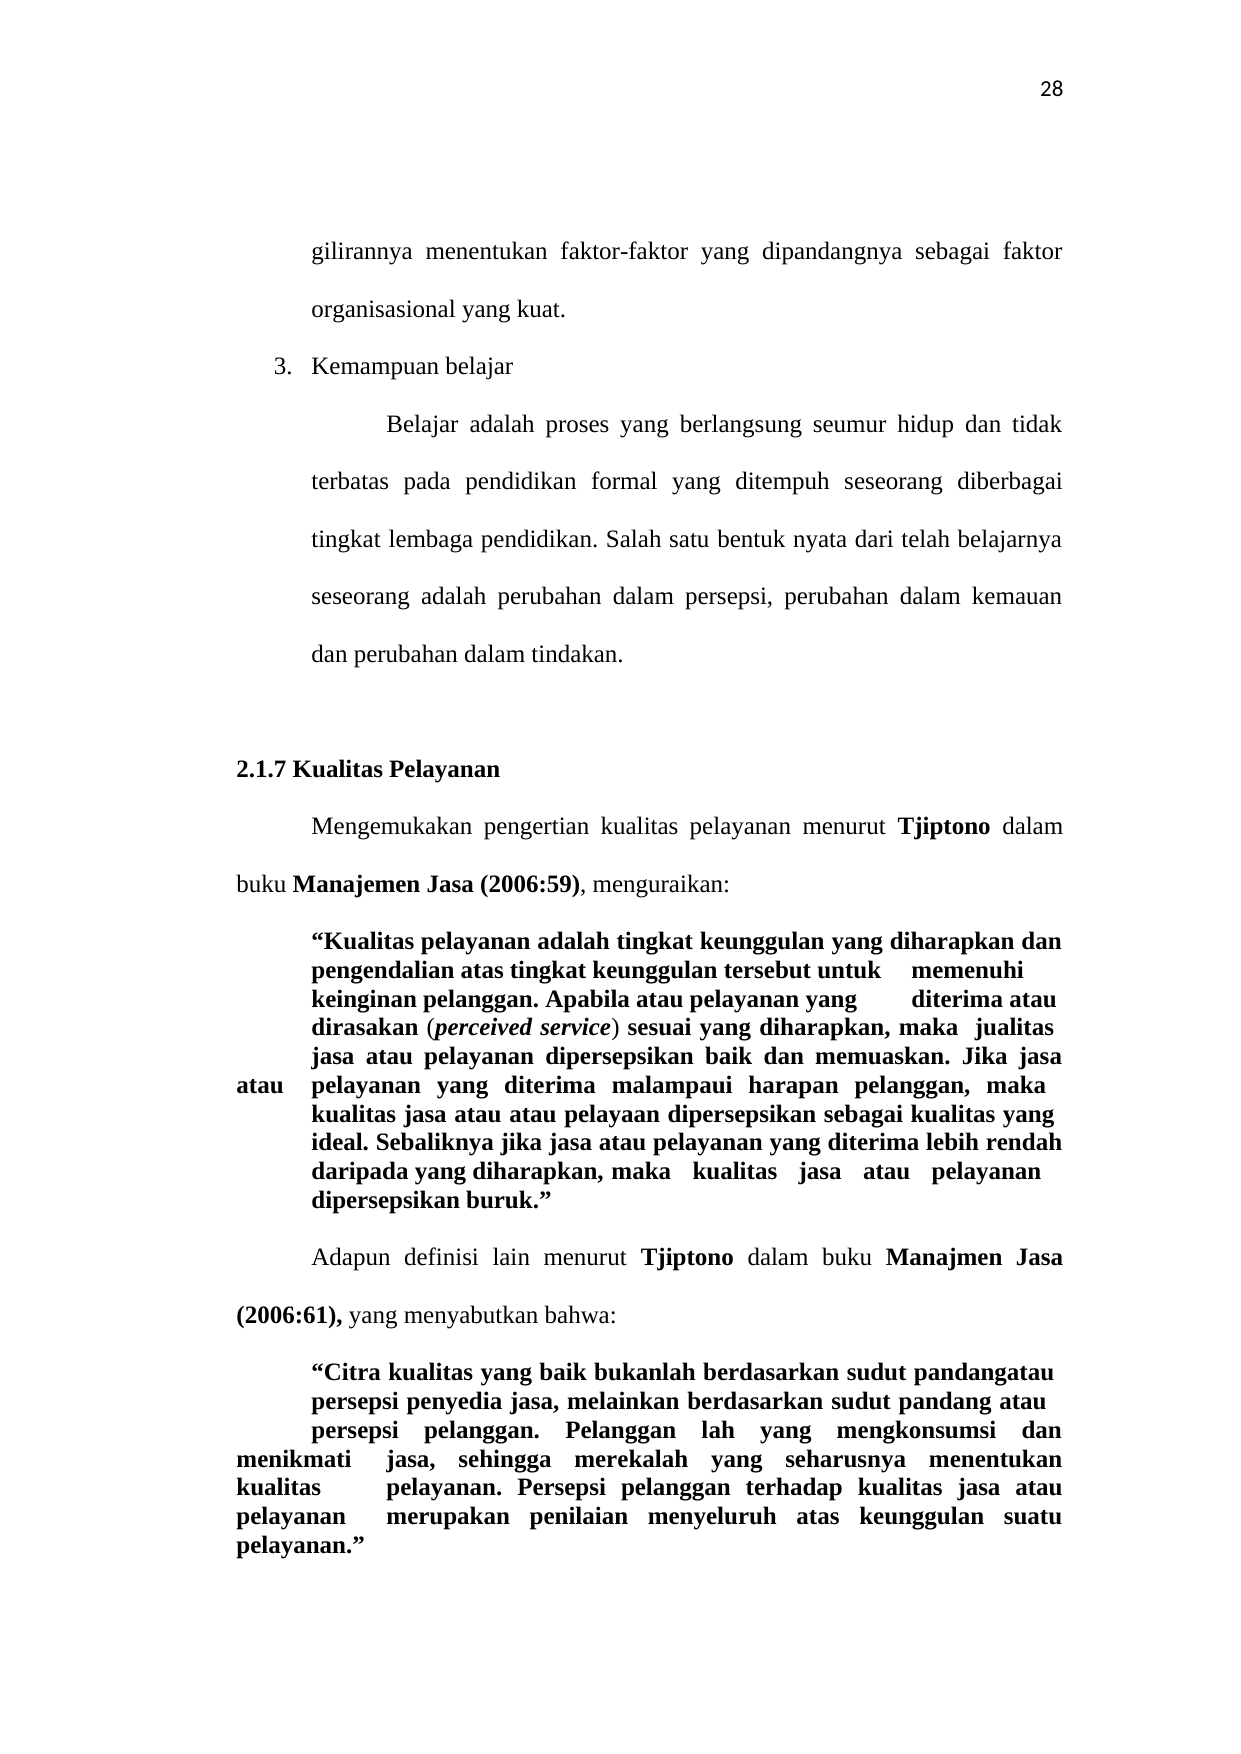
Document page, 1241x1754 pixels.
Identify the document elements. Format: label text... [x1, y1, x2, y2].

list 2.1.7 Kualitas Pelayanan [236, 754, 1063, 782]
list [311, 236, 1063, 322]
list “Kualitas pelayanan adalah tingkat keunggulan yang diharapkan dan pengendalian atas tingkat keunggulan tersebut untuk memenuhi keinginan pelanggan. Apabila atau pelayanan yang diterima atau dirasakan (perceived service) sesuai yang diharapkan, maka jualitas jasa atau pelayanan dipersepsikan baik dan memuaskan. Jika jasa atau pelayanan yang diterima malampaui harapan pelanggan, maka kualitas jasa atau atau pelayaan dipersepsikan sebagai kualitas yang ideal. Sebaliknya jika jasa atau pelayanan yang diterima lebih rendah daripada yang diharapkan, maka kualitas jasa atau pelayanan dipersepsikan buruk.” [236, 926, 1063, 1214]
list Mengemukakan pengertian kualitas pelayanan menurut Tjiptono dalam buku Manajemen Jasa (2006:59), menguraikan: [236, 811, 1063, 897]
list Belajar adalah proses yang berlangsung seumur hidup dan tidak terbatas pada pendidikan formal yang ditempuh seseorang diberbagai tingkat lembaga pendidikan. Salah satu bentuk nyata dari telah belajarnya seseorang adalah perubahan dalam persepsi, perubahan dalam kemauan dan perubahan dalam tindakan. [311, 409, 1063, 667]
list Kemampuan belajar [274, 351, 1063, 380]
list Adapun definisi lain menurut Tjiptono dalam buku Manajmen Jasa (2006:61), yang menyabutkan bahwa: [236, 1242, 1063, 1329]
list “Citra kualitas yang baik bukanlah berdasarkan sudut pandangatau persepsi penyedia jasa, melainkan berdasarkan sudut pandang atau persepsi pelanggan. Pelanggan lah yang mengkonsumsi dan menikmati jasa, sehingga merekalah yang seharusnya menentukan kualitas pelayanan. Persepsi pelanggan terhadap kualitas jasa atau pelayanan merupakan penilaian menyeluruh atas keunggulan suatu pelayanan.” [236, 1357, 1063, 1559]
